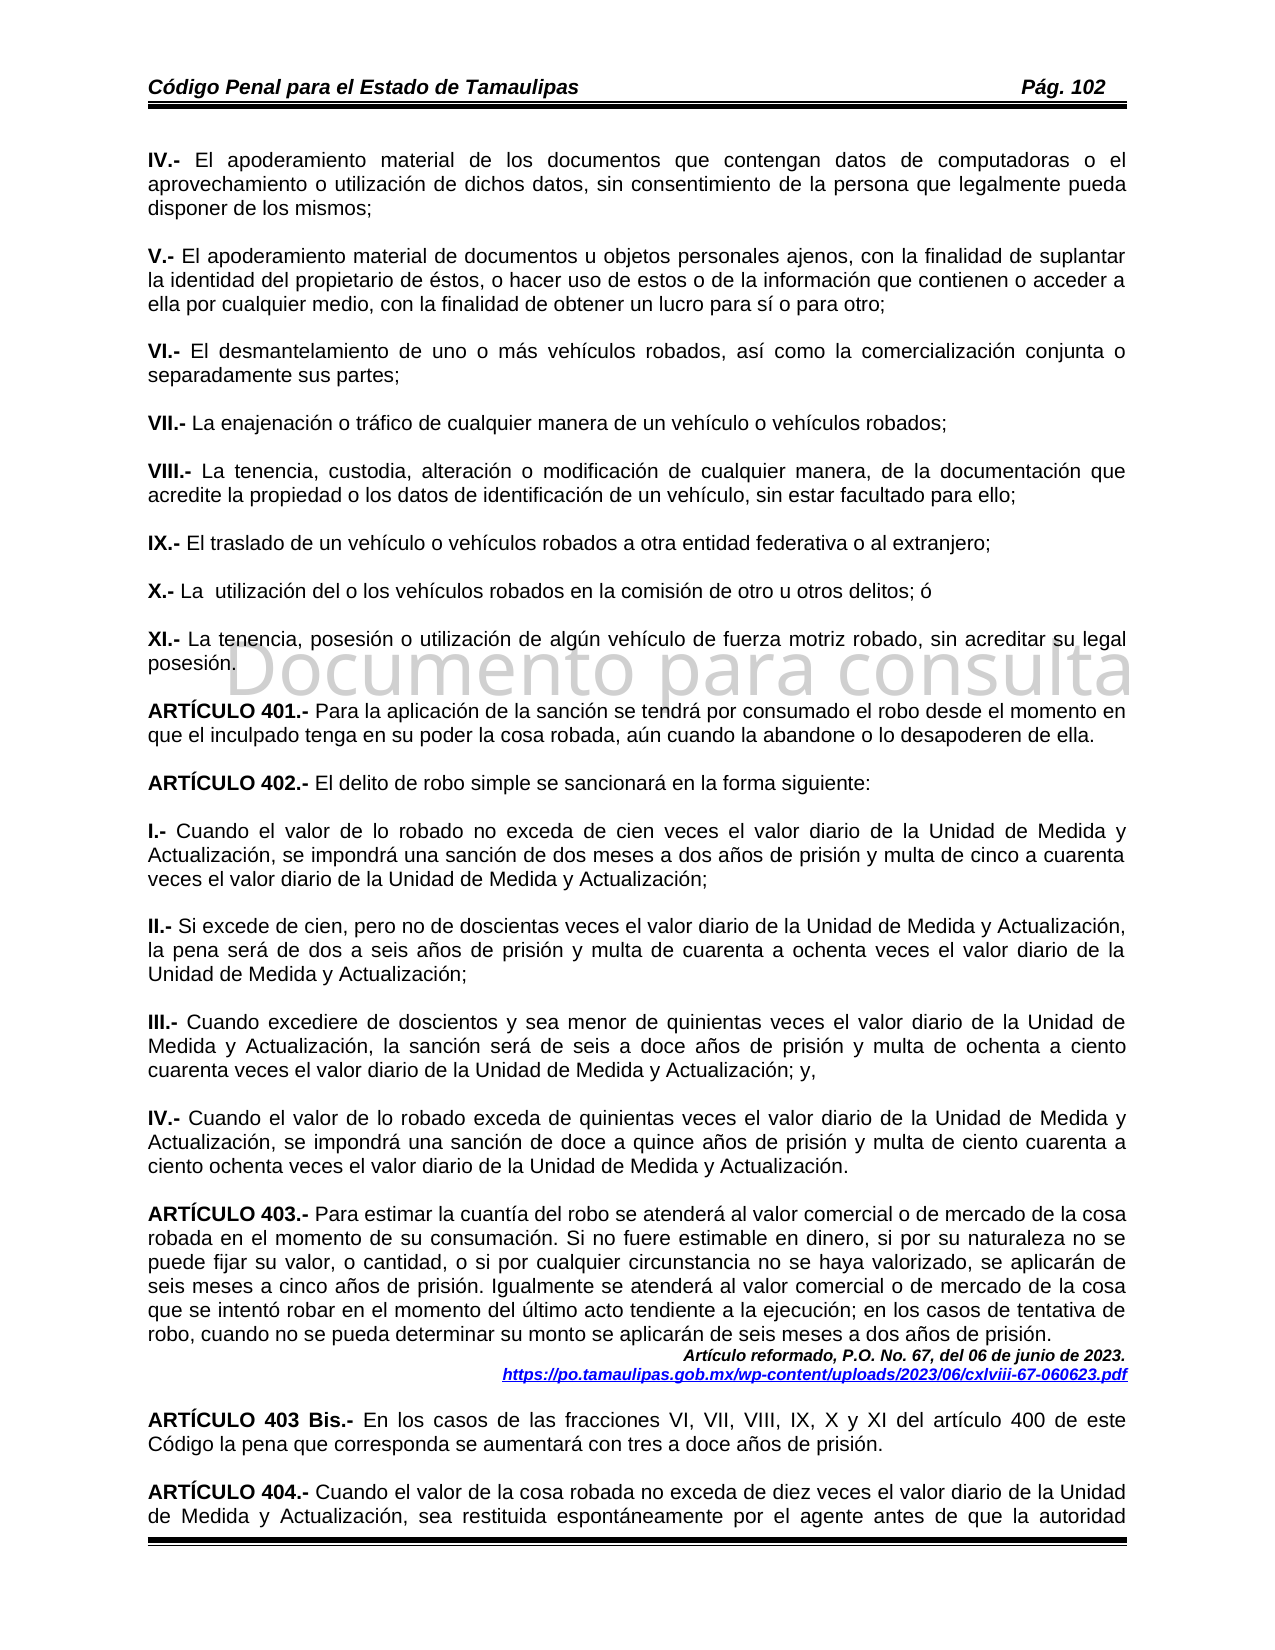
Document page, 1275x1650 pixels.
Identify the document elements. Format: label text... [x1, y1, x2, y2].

text X.- La utilización del o los vehículos robados en la comisión de otro u otros delitos; ó [148, 579, 1127, 603]
text XI.- La tenencia, posesión o utilización de algún vehículo de fuerza motriz robado, sin acreditar su legal posesión. [148, 627, 1127, 675]
text V.- El apoderamiento material de documentos u objetos personales ajenos, con la finalidad de suplantar la identidad del propietario de éstos, o hacer uso de estos o de la información que contienen o acceder a ella por cualquier medio, con la finalidad de obtener un lucro para sí o para otro; [148, 243, 1127, 315]
text ARTÍCULO 401.- Para la aplicación de la sanción se tendrá por consumado el robo desde el momento en que el inculpado tenga en su poder la cosa robada, aún cuando la abandone o lo desapoderen de ella. [148, 699, 1127, 747]
list https://po.tamaulipas.gob.mx/wp-content/uploads/2023/06/cxlviii-67-060623.pdf [282, 1365, 1127, 1384]
text VIII.- La tenencia, custodia, alteración o modificación de cualquier manera, de la documentación que acredite la propiedad o los datos de identificación de un vehículo, sin estar facultado para ello; [148, 459, 1127, 507]
text III.- Cuando excediere de doscientos y sea menor de quinientas veces el valor diario de la Unidad de Medida y Actualización, la sanción será de seis a doce años de prisión y multa de ochenta a ciento cuarenta veces el valor diario de la Unidad de Medida y Actualización; y, [148, 1010, 1127, 1082]
text VI.- El desmantelamiento de uno o más vehículos robados, así como la comercialización conjunta o separadamente sus partes; [148, 339, 1127, 387]
list Artículo reformado, P.O. No. 67, del 06 de junio de 2023. [282, 1346, 1127, 1365]
text I.- Cuando el valor de lo robado no exceda de cien veces el valor diario de la Unidad de Medida y Actualización, se impondrá una sanción de dos meses a dos años de prisión y multa de cinco a cuarenta veces el valor diario de la Unidad de Medida y Actualización; [148, 818, 1127, 890]
text IV.- Cuando el valor de lo robado exceda de quinientas veces el valor diario de la Unidad de Medida y Actualización, se impondrá una sanción de doce a quince años de prisión y multa de ciento cuarenta a ciento ochenta veces el valor diario de la Unidad de Medida y Actualización. [148, 1106, 1127, 1178]
text ARTÍCULO 403.- Para estimar la cuantía del robo se atenderá al valor comercial o de mercado de la cosa robada en el momento de su consumación. Si no fuere estimable en dinero, si por su naturaleza no se puede fijar su valor, o cantidad, o si por cualquier circunstancia no se haya valorizado, se aplicarán de seis meses a cinco años de prisión. Igualmente se atenderá al valor comercial o de mercado de la cosa que se intentó robar en el momento del último acto tendiente a la ejecución; en los casos de tentativa de robo, cuando no se pueda determinar su monto se aplicarán de seis meses a dos años de prisión. [148, 1202, 1127, 1346]
text IV.- El apoderamiento material de los documentos que contengan datos de computadoras o el aprovechamiento o utilización de dichos datos, sin consentimiento de la persona que legalmente pueda disponer de los mismos; [148, 148, 1127, 219]
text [148, 1480, 1127, 1528]
text II.- Si excede de cien, pero no de doscientas veces el valor diario de la Unidad de Medida y Actualización, la pena será de dos a seis años de prisión y multa de cuarenta a ochenta veces el valor diario de la Unidad de Medida y Actualización; [148, 914, 1127, 986]
text ARTÍCULO 403 Bis.- En los casos de las fracciones VI, VII, VIII, IX, X y XI del artículo 400 de este Código la pena que corresponda se aumentará con tres a doce años de prisión. [148, 1408, 1127, 1456]
text VII.- La enajenación o tráfico de cualquier manera de un vehículo o vehículos robados; [148, 411, 1127, 435]
text IX.- El traslado de un vehículo o vehículos robados a otra entidad federativa o al extranjero; [148, 531, 1127, 555]
text ARTÍCULO 402.- El delito de robo simple se sancionará en la forma siguiente: [148, 771, 1127, 794]
